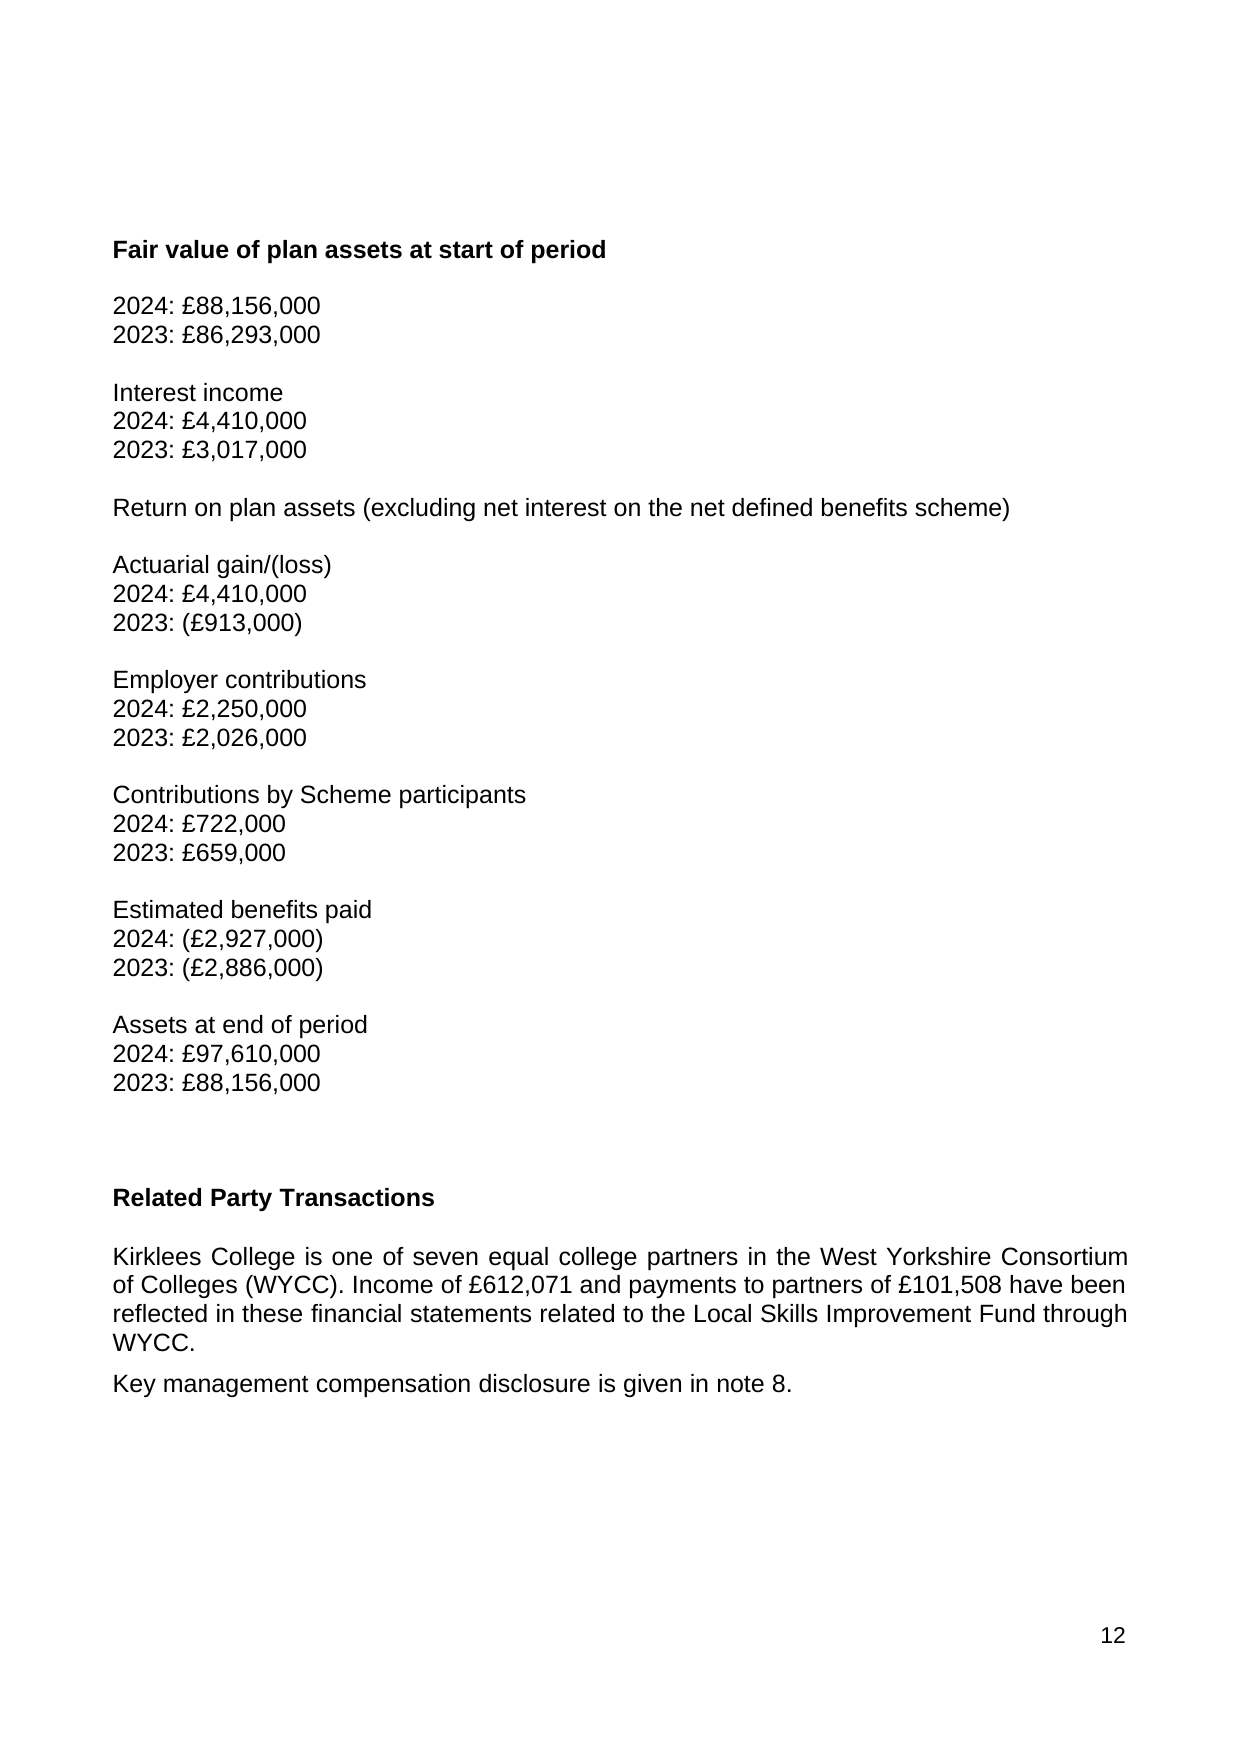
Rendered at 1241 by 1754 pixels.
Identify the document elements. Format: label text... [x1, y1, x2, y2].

text 2023: £3,017,000 [112, 435, 1203, 464]
text 2023: (£2,886,000) [112, 953, 1203, 981]
text 2023: £86,293,000 [112, 320, 1203, 349]
text Return on plan assets (excluding net interest on the net defined benefits scheme) [112, 493, 1203, 521]
text Assets at end of period [112, 1010, 1203, 1039]
text Interest income [112, 378, 1203, 406]
text 2023: (£913,000) [112, 608, 1203, 636]
text 2023: £659,000 [112, 838, 1203, 866]
text Actuarial gain/(loss) [112, 550, 1203, 579]
text 2024: (£2,927,000) [112, 924, 1203, 953]
text Estimated benefits paid [112, 895, 1203, 924]
text Key management compensation disclosure is given in note 8. [112, 1369, 1203, 1398]
text Kirklees College is one of seven equal college partners in the West Yorkshire Consortium of Colleges (WYCC). Income of £612,071 and payments to partners of £101,508 have been reflected in these financial statements related to the Local Skills Improvement Fund through WYCC. [112, 1242, 1128, 1357]
text 2024: £4,410,000 [112, 406, 1203, 435]
text 2024: £97,610,000 [112, 1039, 1203, 1068]
text 2023: £2,026,000 [112, 723, 1203, 751]
text 2023: £88,156,000 [112, 1068, 1203, 1096]
subtitle Fair value of plan assets at start of period [112, 235, 1203, 264]
text 2024: £722,000 [112, 809, 1203, 838]
text Contributions by Scheme participants [112, 780, 1203, 809]
text 2024: £88,156,000 [112, 291, 1203, 320]
text 2024: £4,410,000 [112, 579, 1203, 608]
text Employer contributions [112, 665, 1203, 694]
subtitle Related Party Transactions [112, 1183, 1203, 1212]
text 2024: £2,250,000 [112, 694, 1203, 723]
